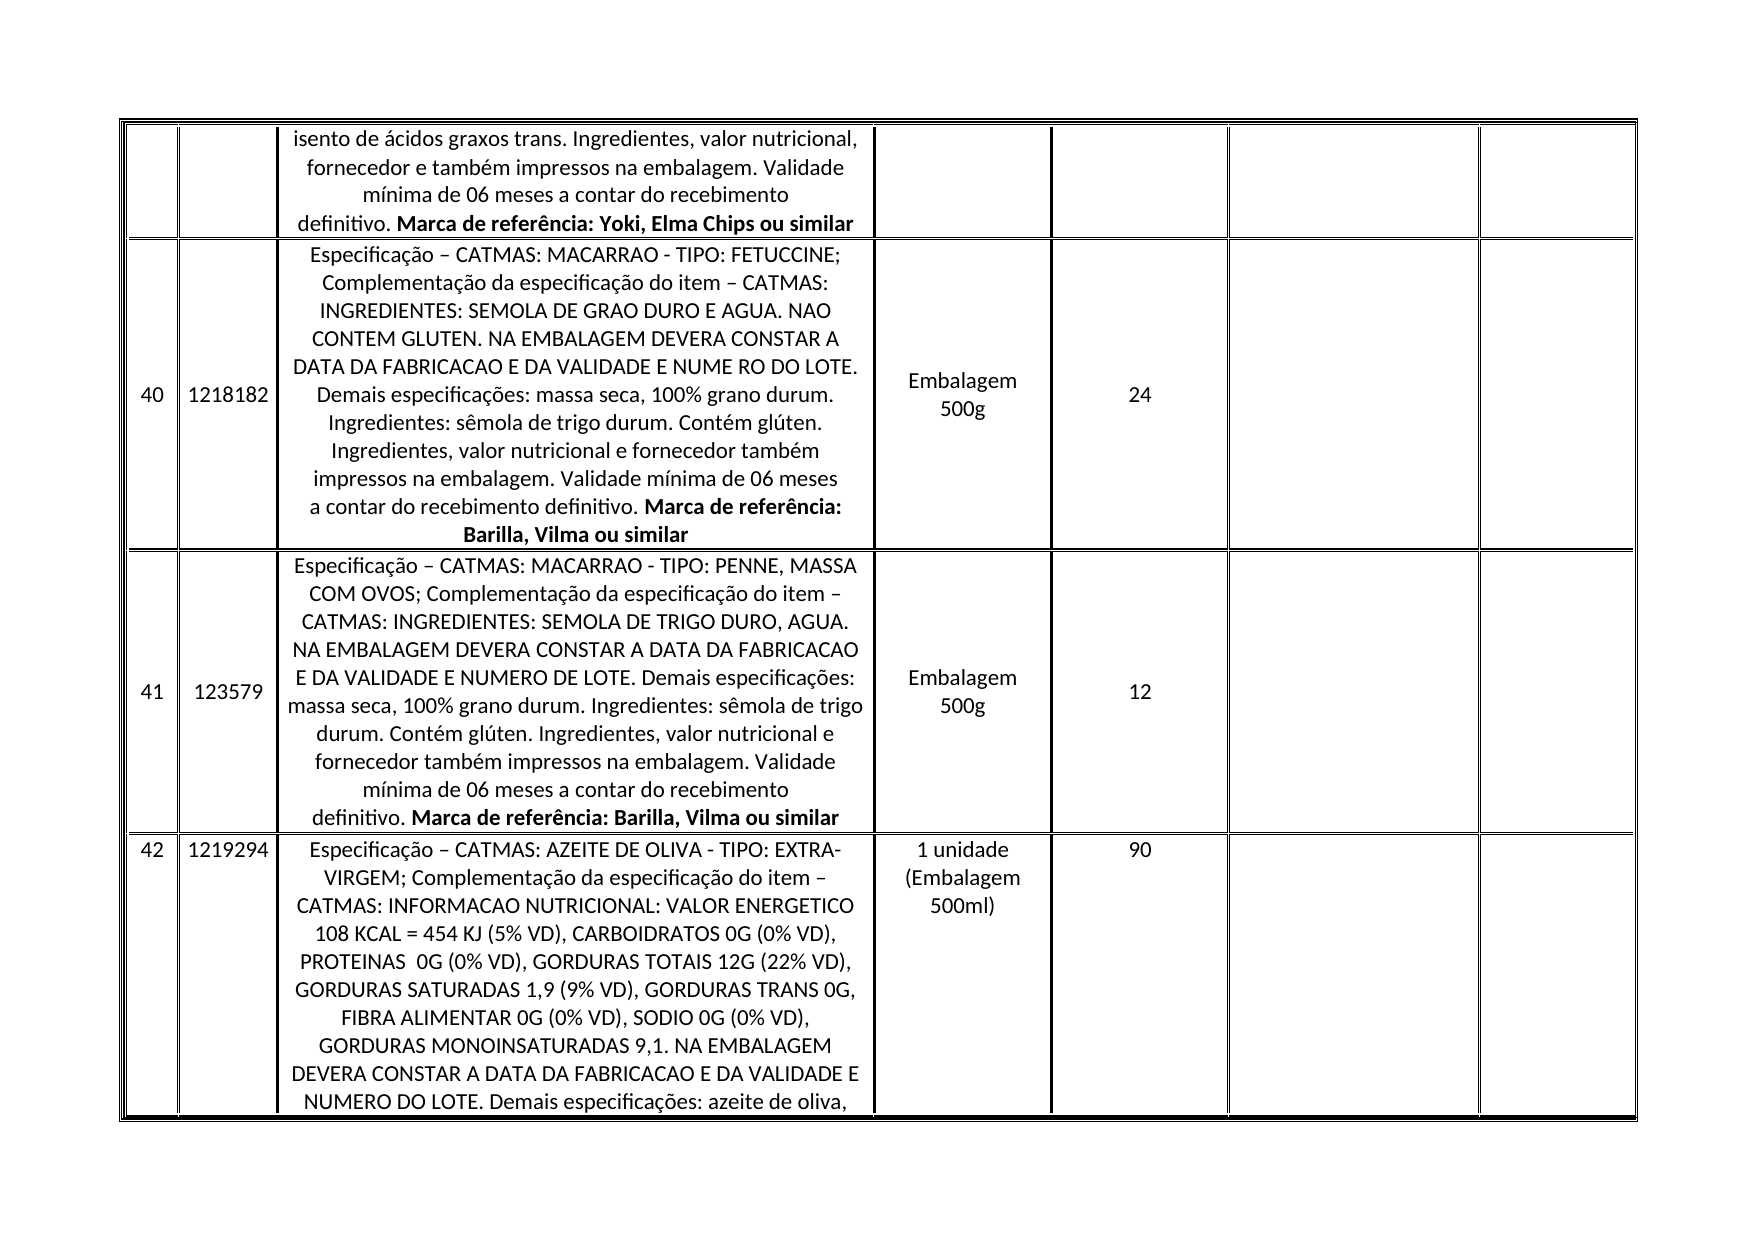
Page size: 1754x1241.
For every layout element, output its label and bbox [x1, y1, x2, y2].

table_cell [125, 123, 1635, 1117]
